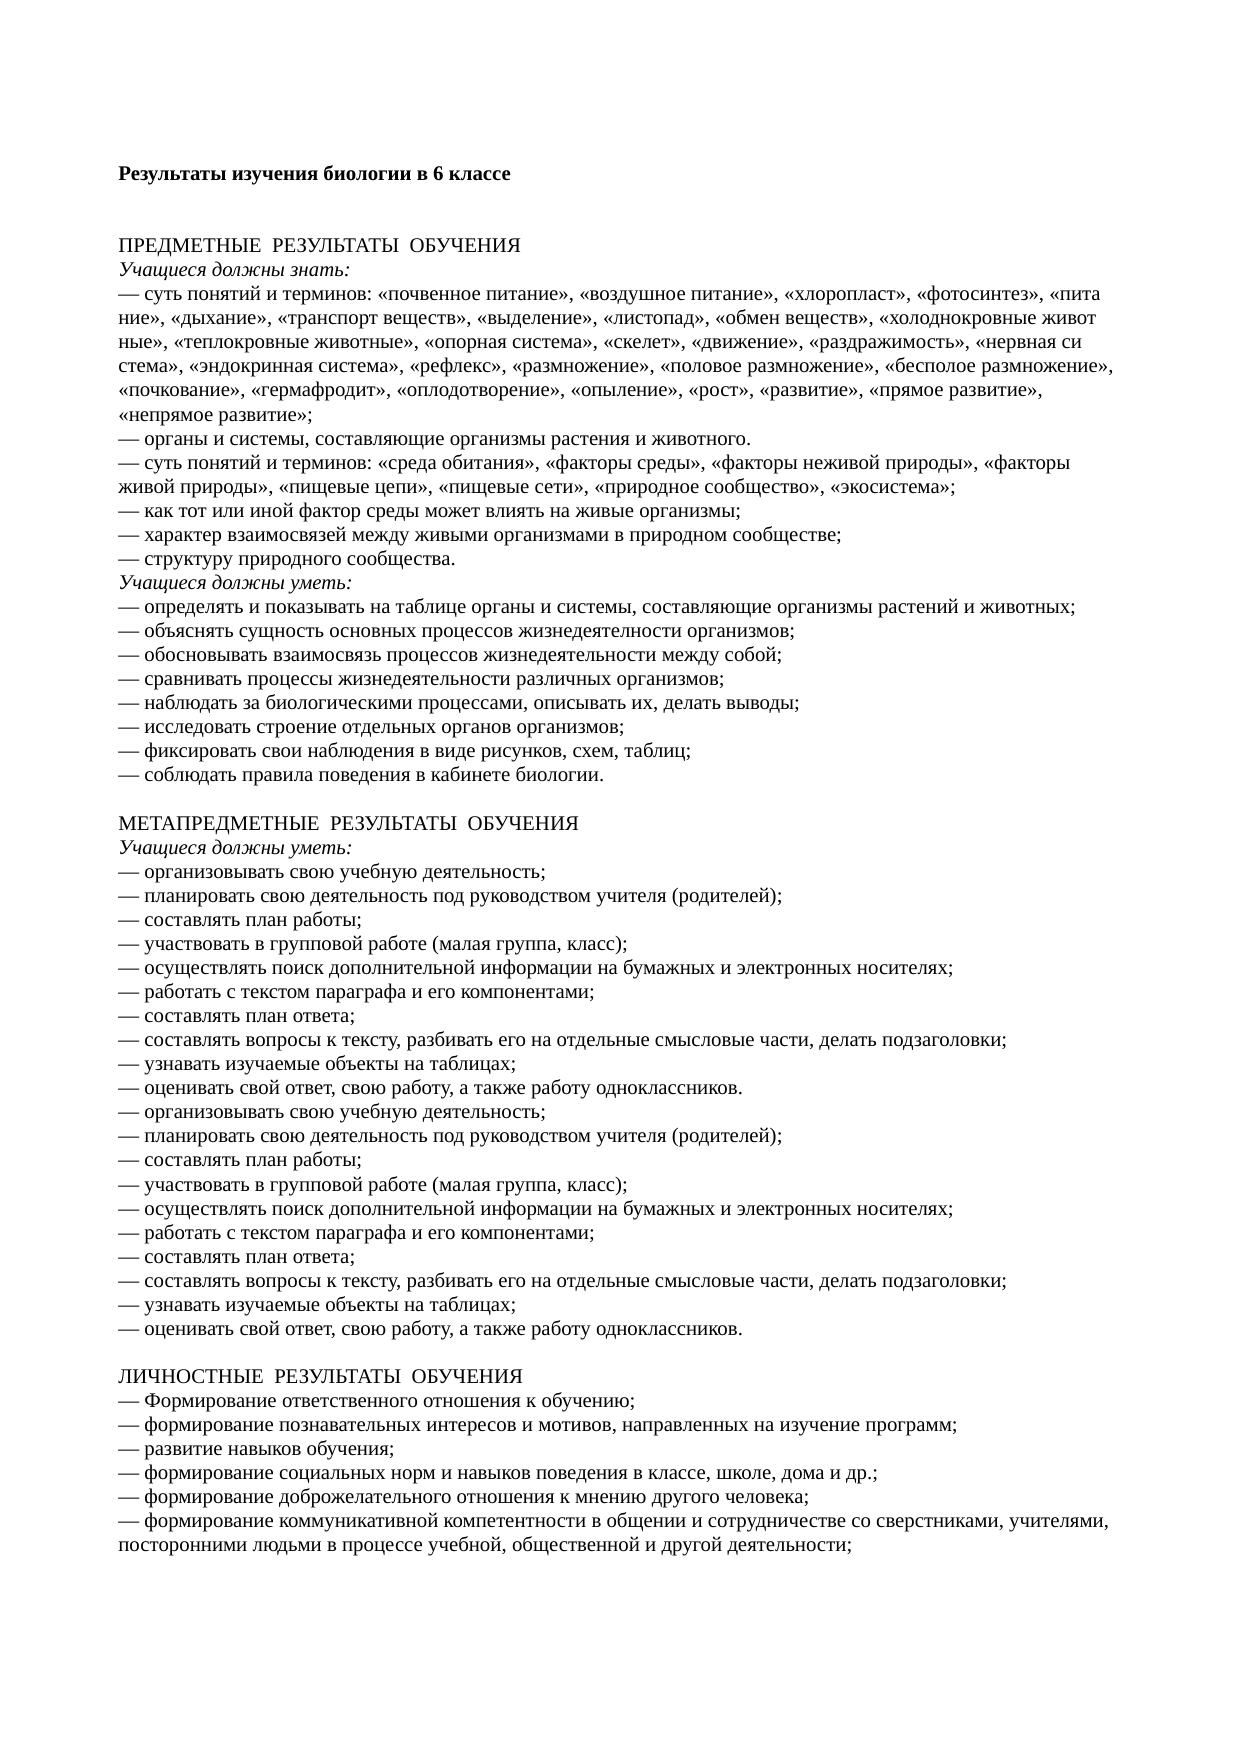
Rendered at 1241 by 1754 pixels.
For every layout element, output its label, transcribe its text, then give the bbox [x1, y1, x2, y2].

text — узнавать изучаемые объекты на таблицах; [118, 1292, 1122, 1316]
text — характер взаимосвязей между живыми организмами в природном сообществе; [118, 522, 1122, 546]
text — органы и системы, составляющие организмы растения и животного. [118, 426, 1122, 449]
text — составлять план работы; [118, 907, 1122, 931]
text — участвовать в групповой работе (малая группа, класс); [118, 931, 1122, 955]
text — сравнивать процессы жизнедеятельности различных организмов; [118, 666, 1122, 690]
text — составлять вопросы к тексту, разбивать его на отдельные смысловые части, делать подзаголовки; [118, 1027, 1122, 1051]
text — осуществлять поиск дополнительной информации на бумажных и электронных носителях; [118, 955, 1122, 979]
text — составлять вопросы к тексту, разбивать его на отдельные смысловые части, делать подзаголовки; [118, 1268, 1122, 1292]
text — оценивать свой ответ, свою работу, а также работу одноклассников. [118, 1075, 1122, 1099]
text Учащиеся должны знать: [118, 257, 1122, 281]
text — фиксировать свои наблюдения в виде рисунков, схем, таблиц; [118, 738, 1122, 762]
text — Формирование ответственного отношения к обучению; [118, 1388, 1122, 1412]
text — работать с текстом параграфа и его компонентами; [118, 1219, 1122, 1244]
text — обосновывать взаимосвязь процессов жизнедеятельности между собой; [118, 642, 1122, 666]
text — планировать свою деятельность под руководством учителя (родителей); [118, 1123, 1122, 1147]
text — объяснять сущность основных процессов жизнедеятелности организмов; [118, 618, 1122, 642]
text — развитие навыков обучения; [118, 1436, 1122, 1460]
text — работать с текстом параграфа и его компонентами; [118, 979, 1122, 1003]
text — формирование доброжелательного отношения к мнению другого человека; [118, 1484, 1122, 1508]
text — узнавать изучаемые объекты на таблицах; [118, 1051, 1122, 1075]
text Результаты изучения биологии в 6 классе [118, 161, 1122, 185]
text ПРЕДМЕТНЫЕ РЕЗУЛЬТАТЫ ОБУЧЕНИЯ [118, 233, 1122, 257]
text стема», «эндокринная система», «рефлекс», «размножение», «половое размножение», «бесполое размножение», «почкование», «гермафродит», «оплодотворение», «опыление», «рост», «развитие», «прямое развитие», «непрямое развитие»; [118, 353, 1122, 426]
text — как тот или иной фактор среды может влиять на живые организмы; [118, 498, 1122, 522]
text — наблюдать за биологическими процессами, описывать их, делать выводы; [118, 690, 1122, 714]
text — формирование социальных норм и навыков поведения в классе, школе, дома и др.; [118, 1460, 1122, 1484]
text — организовывать свою учебную деятельность; [118, 859, 1122, 883]
text — участвовать в групповой работе (малая группа, класс); [118, 1171, 1122, 1196]
text — оценивать свой ответ, свою работу, а также работу одноклассников. [118, 1316, 1122, 1340]
text — исследовать строение отдельных органов организмов; [118, 714, 1122, 738]
text — формирование коммуникативной компетентности в общении и сотрудничестве со сверстниками, учителями, [118, 1508, 1122, 1532]
text Учащиеся должны уметь: [118, 570, 1122, 594]
text — организовывать свою учебную деятельность; [118, 1099, 1122, 1123]
text — определять и показывать на таблице органы и системы, составляющие организмы растений и животных; [118, 594, 1122, 618]
text ние», «дыхание», «транспорт веществ», «выделение», «листопад», «обмен веществ», «холоднокровные живот­ [118, 305, 1122, 329]
text — составлять план ответа; [118, 1244, 1122, 1268]
text — составлять план ответа; [118, 1003, 1122, 1027]
text — формирование познавательных интересов и мотивов, направленных на изучение программ; [118, 1412, 1122, 1436]
text МЕТАПРЕДМЕТНЫЕ РЕЗУЛЬТАТЫ ОБУЧЕНИЯ [118, 811, 1122, 834]
text — суть понятий и терминов: «среда обитания», «факторы среды», «факторы неживой природы», «факторы живой природы», «пищевые цепи», «пищевые сети», «природное сообщество», «экосистема»; [118, 449, 1122, 498]
text посторонними людьми в процессе учебной, общественной и другой деятельности; [118, 1532, 1122, 1556]
text — составлять план работы; [118, 1147, 1122, 1171]
text ЛИЧНОСТНЫЕ РЕЗУЛЬТАТЫ ОБУЧЕНИЯ [118, 1364, 1122, 1388]
text — осуществлять поиск дополнительной информации на бумажных и электронных носителях; [118, 1196, 1122, 1219]
text Учащиеся должны уметь: [118, 834, 1122, 859]
text — структуру природного сообщества. [118, 546, 1122, 570]
text ные», «теплокровные животные», «опорная система», «скелет», «движение», «раздражимость», «нервная си­ [118, 329, 1122, 353]
text — суть понятий и терминов: «почвенное питание», «воздушное питание», «хлоропласт», «фотосинтез», «пита­ [118, 281, 1122, 305]
text — соблюдать правила поведения в кабинете биологии. [118, 762, 1122, 786]
text — планировать свою деятельность под руководством учителя (родителей); [118, 883, 1122, 907]
